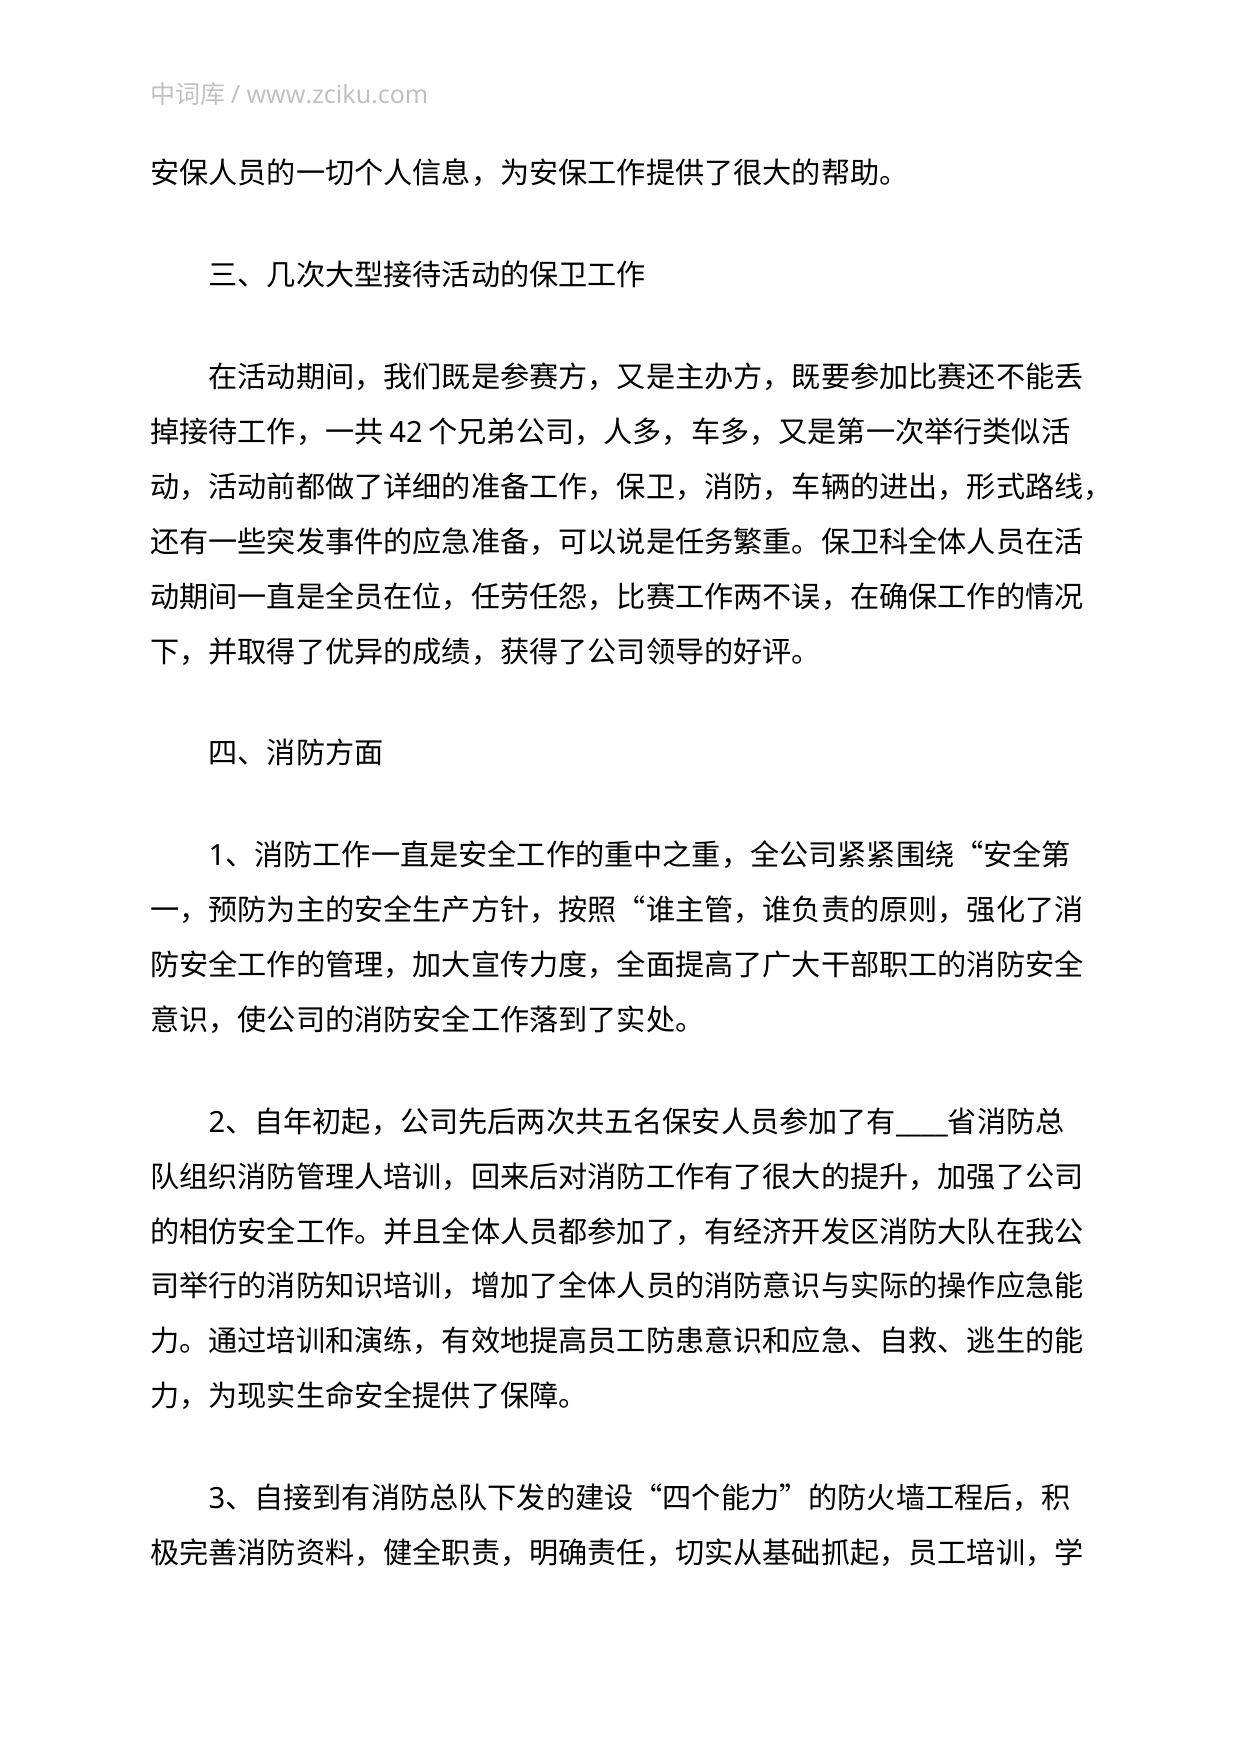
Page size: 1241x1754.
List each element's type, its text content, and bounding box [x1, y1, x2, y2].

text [150, 1474, 1090, 1572]
text 1、消防工作一直是安全工作的重中之重，全公司紧紧围绕“安全第一，预防为主的安全生产方针，按照“谁主管，谁负责的原则，强化了消防安全工作的管理，加大宣传力度，全面提高了广大干部职工的消防安全意识，使公司的消防安全工作落到了实处。 [150, 832, 1090, 1039]
text 在活动期间，我们既是参赛方，又是主办方，既要参加比赛还不能丢掉接待工作，一共42个兄弟公司，人多，车多，又是第一次举行类似活动，活动前都做了详细的准备工作，保卫，消防，车辆的进出，形式路线，还有一些突发事件的应急准备，可以说是任务繁重。保卫科全体人员在活动期间一直是全员在位，任劳任怨，比赛工作两不误，在确保工作的情况下，并取得了优异的成绩，获得了公司领导的好评。 [150, 353, 1090, 670]
text 2、自年初起，公司先后两次共五名保安人员参加了有____省消防总队组织消防管理人培训，回来后对消防工作有了很大的提升，加强了公司的相仿安全工作。并且全体人员都参加了，有经济开发区消防大队在我公司举行的消防知识培训，增加了全体人员的消防意识与实际的操作应急能力。通过培训和演练，有效地提高员工防患意识和应急、自救、逃生的能力，为现实生命安全提供了保障。 [150, 1098, 1090, 1415]
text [150, 150, 1090, 192]
text 三、几次大型接待活动的保卫工作 [150, 252, 1090, 294]
text 四、消防方面 [150, 730, 1090, 772]
